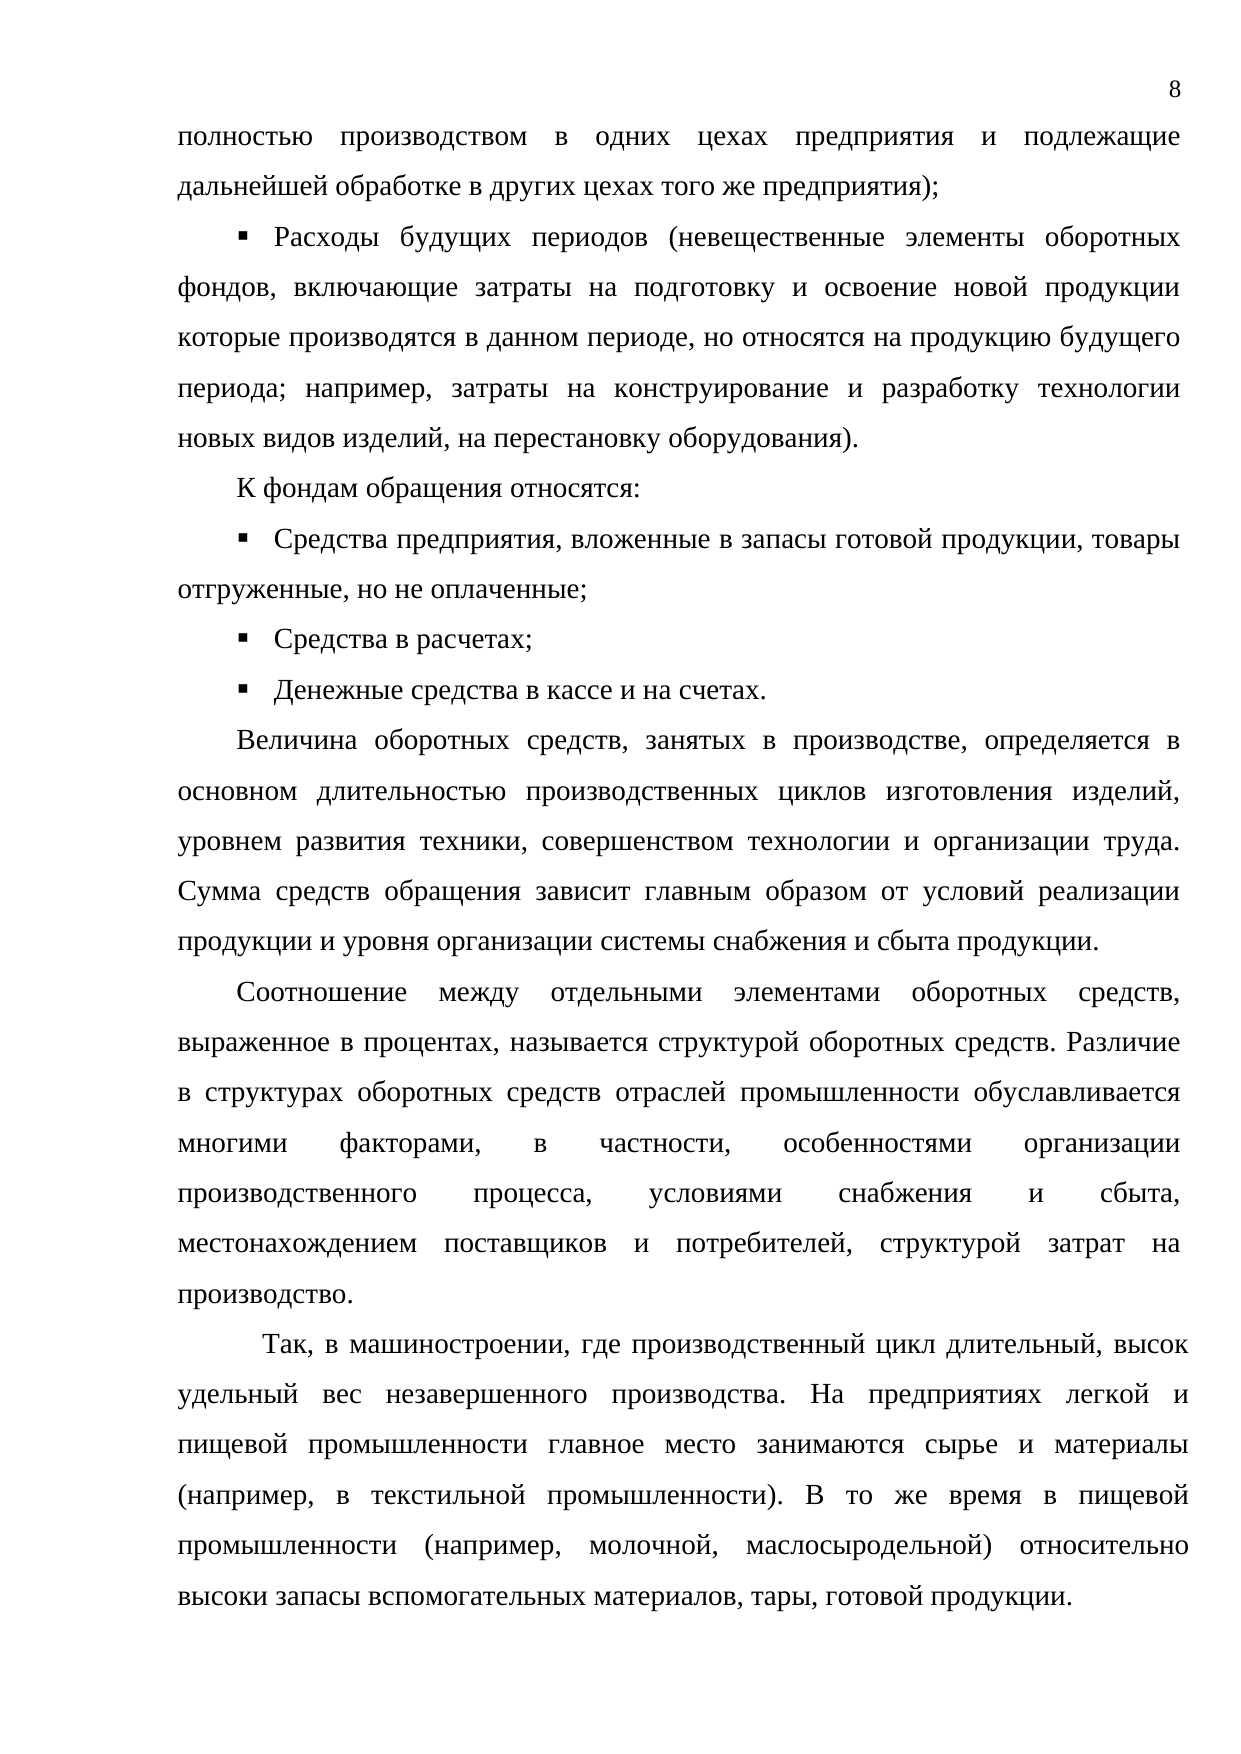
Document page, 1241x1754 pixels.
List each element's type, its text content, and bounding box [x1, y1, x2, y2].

text Соотношение между отдельными элементами оборотных средств, выраженное в процентах, называется структурой оборотных средств. Различие в структурах оборотных средств отраслей промышленности обуславливается многими факторами, в частности, особенностями организации производственного процесса, условиями снабжения и сбыта, местонахождением поставщиков и потребителей, структурой затрат на производство. [177, 974, 1181, 1309]
list Расходы будущих периодов (невещественные элементы оборотных фондов, включающие затраты на подготовку и освоение новой продукции которые производятся в данном периоде, но относятся на продукцию будущего периода; например, затраты на конструирование и разработку технологии новых видов изделий, на перестановку оборудования). [177, 219, 1181, 454]
list Средства в расчетах; [177, 621, 1181, 655]
text Величина оборотных средств, занятых в производстве, определяется в основном длительностью производственных циклов изготовления изделий, уровнем развития техники, совершенством технологии и организации труда. Сумма средств обращения зависит главным образом от условий реализации продукции и уровня организации системы снабжения и сбыта продукции. [177, 722, 1181, 957]
text Так, в машиностроении, где производственный цикл длительный, высок удельный вес незавершенного производства. На предприятиях легкой и пищевой промышленности главное место занимаются сырье и материалы (например, в текстильной промышленности). В то же время в пищевой промышленности (например, молочной, маслосыродельной) относительно высоки запасы вспомогательных материалов, тары, готовой продукции. [177, 1326, 1190, 1611]
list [177, 118, 1181, 202]
text К фондам обращения относятся: [177, 470, 1181, 504]
list Денежные средства в кассе и на счетах. [177, 672, 1181, 706]
list Средства предприятия, вложенные в запасы готовой продукции, товары отгруженные, но не оплаченные; [177, 521, 1181, 605]
